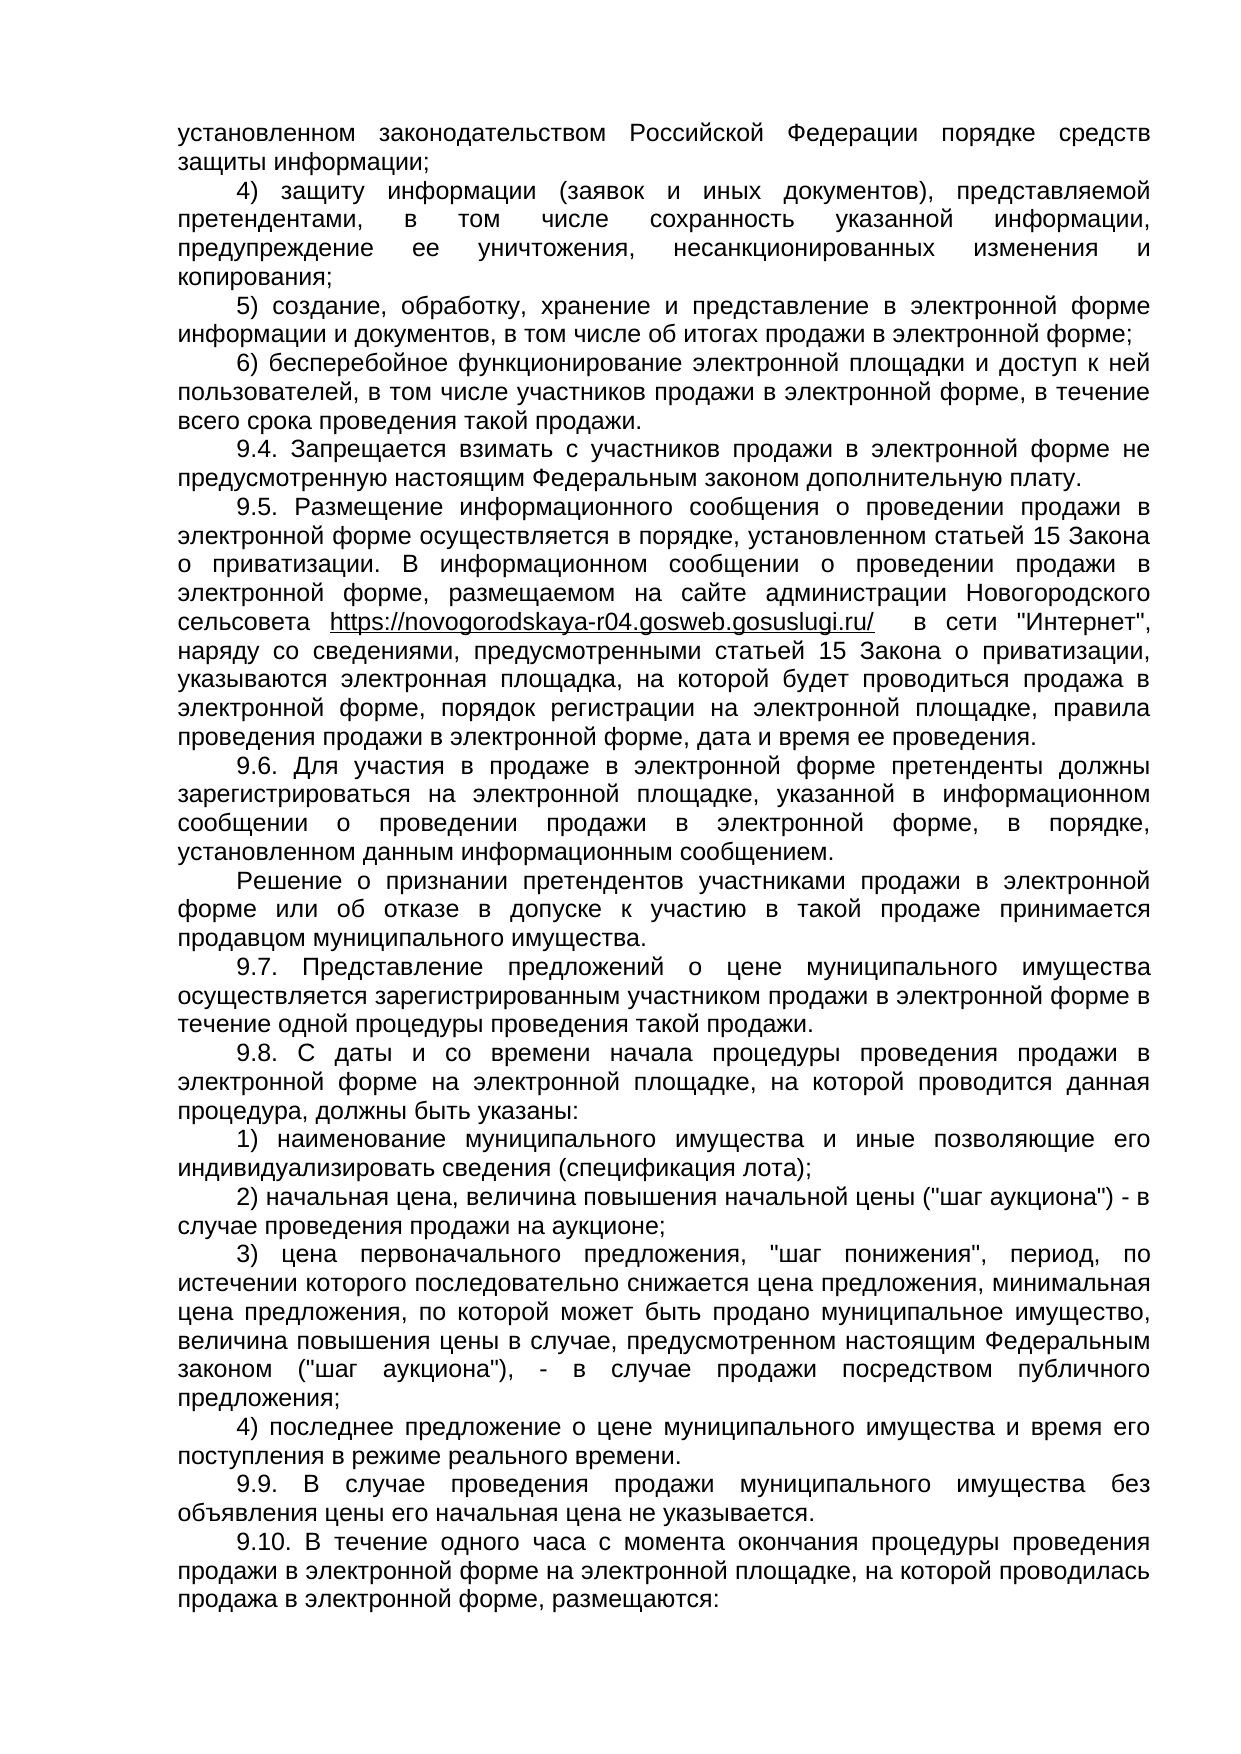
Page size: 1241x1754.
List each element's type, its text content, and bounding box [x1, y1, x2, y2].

text 4) защиту информации (заявок и иных документов), представляемой претендентами, в том числе сохранность указанной информации, предупреждение ее уничтожения, несанкционированных изменения и копирования; [177, 176, 1152, 291]
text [177, 118, 1152, 176]
text 3) цена первоначального предложения, "шаг понижения", период, по истечении которого последовательно снижается цена предложения, минимальная цена предложения, по которой может быть продано муниципальное имущество, величина повышения цены в случае, предусмотренном настоящим Федеральным законом ("шаг аукциона"), - в случае продажи посредством публичного предложения; [177, 1239, 1152, 1412]
text 9.6. Для участия в продаже в электронной форме претенденты должны зарегистрироваться на электронной площадке, указанной в информационном сообщении о проведении продажи в электронной форме, в порядке, установленном данным информационным сообщением. [177, 751, 1152, 866]
text 4) последнее предложение о цене муниципального имущества и время его поступления в режиме реального времени. [177, 1412, 1152, 1469]
text Решение о признании претендентов участниками продажи в электронной форме или об отказе в допуске к участию в такой продаже принимается продавцом муниципального имущества. [177, 866, 1152, 952]
text 9.7. Представление предложений о цене муниципального имущества осуществляется зарегистрированным участником продажи в электронной форме в течение одной процедуры проведения такой продажи. [177, 952, 1152, 1038]
text 9.9. В случае проведения продажи муниципального имущества без объявления цены его начальная цена не указывается. [177, 1469, 1152, 1527]
text 5) создание, обработку, хранение и представление в электронной форме информации и документов, в том числе об итогах продажи в электронной форме; [177, 291, 1152, 348]
text 1) наименование муниципального имущества и иные позволяющие его индивидуализировать сведения (спецификация лота); [177, 1124, 1152, 1182]
text 9.10. В течение одного часа с момента окончания процедуры проведения продажи в электронной форме на электронной площадке, на которой проводилась продажа в электронной форме, размещаются: [177, 1527, 1152, 1613]
text 6) бесперебойное функционирование электронной площадки и доступ к ней пользователей, в том числе участников продажи в электронной форме, в течение всего срока проведения такой продажи. [177, 348, 1152, 434]
text 9.5. Размещение информационного сообщения о проведении продажи в электронной форме осуществляется в порядке, установленном статьей 15 Закона о приватизации. В информационном сообщении о проведении продажи в электронной форме, размещаемом на сайте администрации Новогородского сельсовета https://novogorodskaya-r04.gosweb.gosuslugi.ru/ в сети "Интернет", наряду со сведениями, предусмотренными статьей 15 Закона о приватизации, указываются электронная площадка, на которой будет проводиться продажа в электронной форме, порядок регистрации на электронной площадке, правила проведения продажи в электронной форме, дата и время ее проведения. [177, 492, 1152, 751]
text 9.8. С даты и со времени начала процедуры проведения продажи в электронной форме на электронной площадке, на которой проводится данная процедура, должны быть указаны: [177, 1038, 1152, 1124]
text 9.4. Запрещается взимать с участников продажи в электронной форме не предусмотренную настоящим Федеральным законом дополнительную плату. [177, 434, 1152, 492]
text 2) начальная цена, величина повышения начальной цены ("шаг аукциона") - в случае проведения продажи на аукционе; [177, 1182, 1152, 1239]
